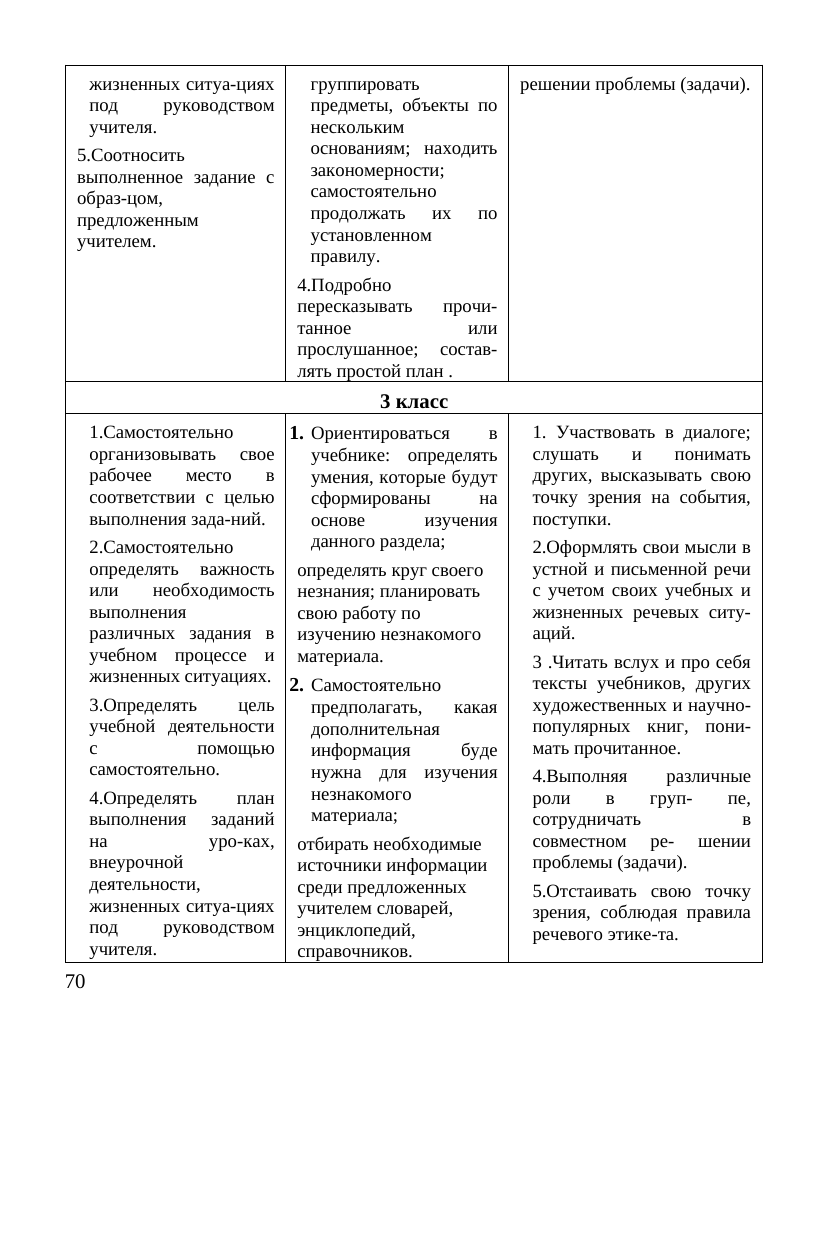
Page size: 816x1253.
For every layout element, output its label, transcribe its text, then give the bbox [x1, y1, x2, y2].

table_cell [509, 414, 762, 962]
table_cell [66, 66, 285, 381]
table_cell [286, 414, 508, 962]
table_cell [286, 66, 508, 381]
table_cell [509, 66, 762, 381]
table_cell 3 класс [66, 382, 762, 413]
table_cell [66, 414, 285, 962]
